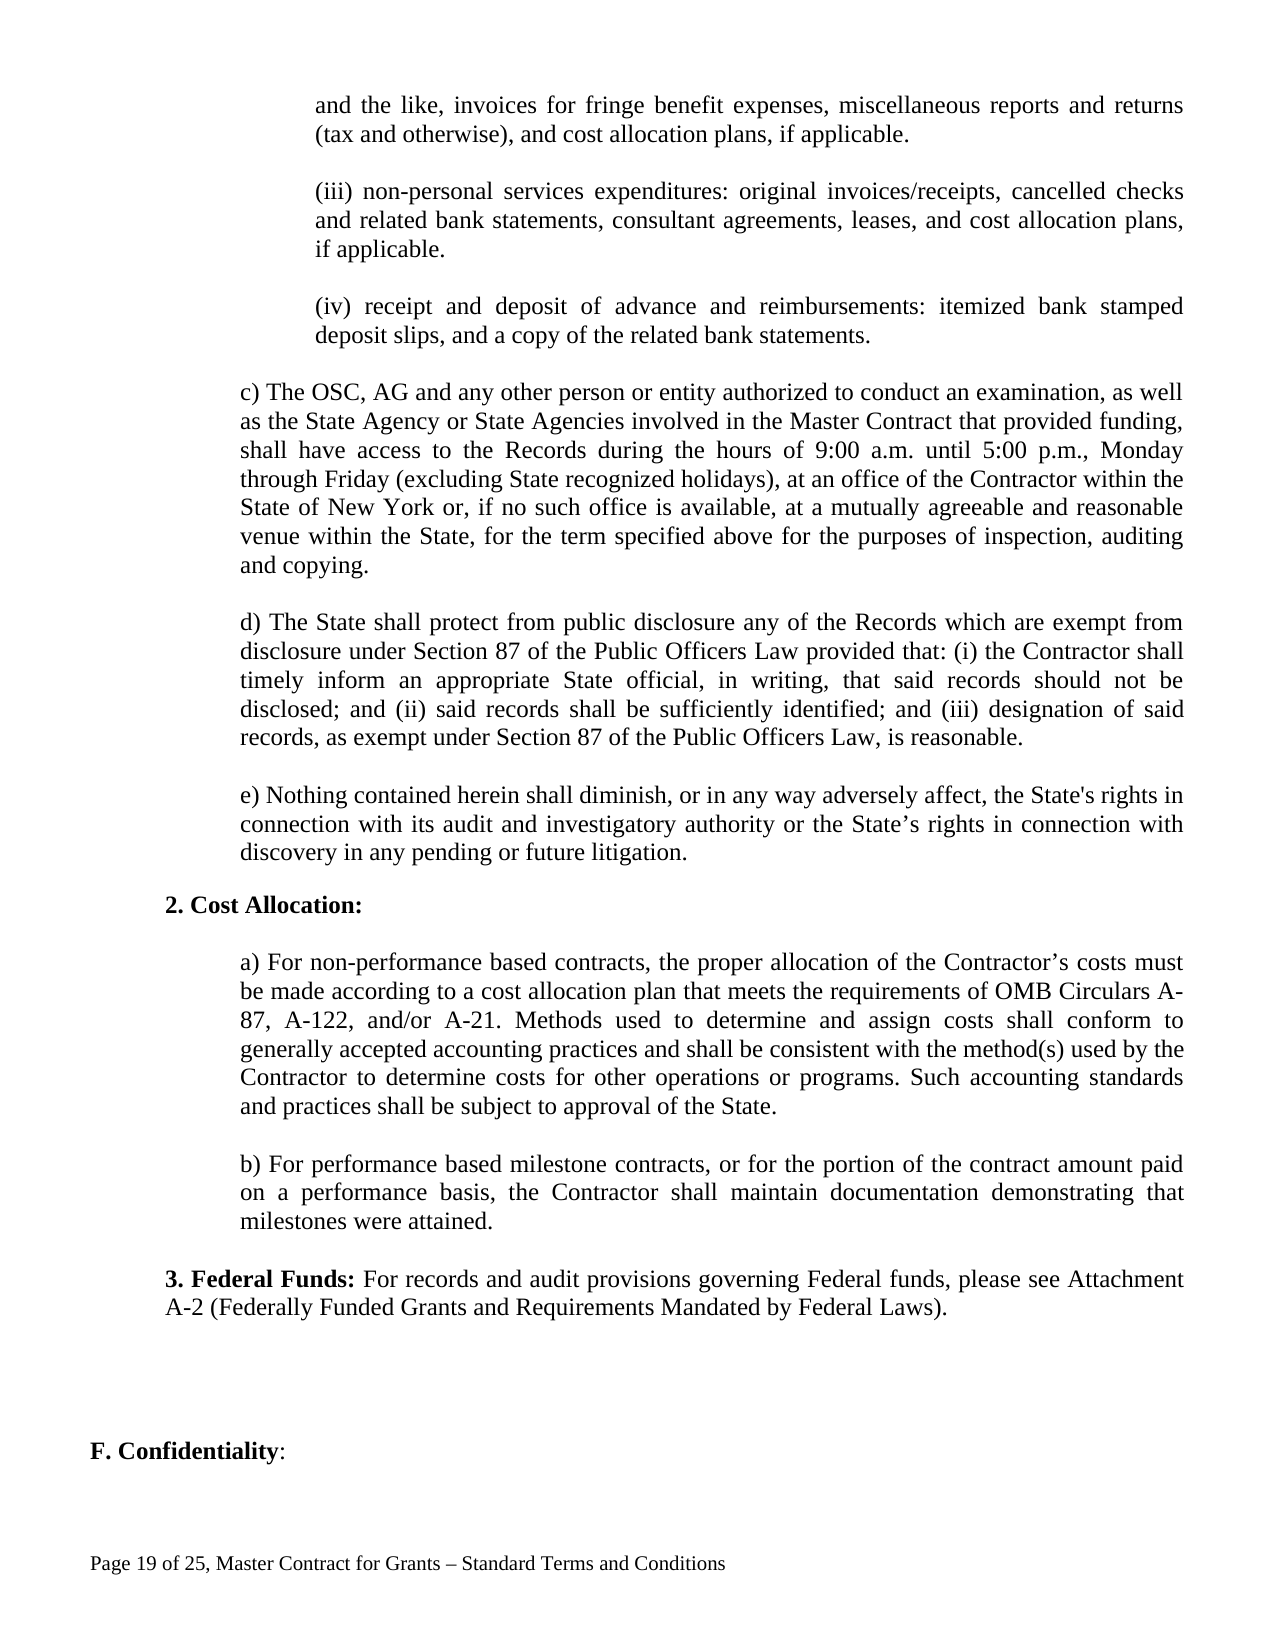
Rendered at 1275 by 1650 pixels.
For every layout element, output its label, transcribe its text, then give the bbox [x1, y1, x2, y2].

text 2. Cost Allocation: [90, 890, 1185, 919]
text 3. Federal Funds: For records and audit provisions governing Federal funds, please see Attachment A-2 (Federally Funded Grants and Requirements Mandated by Federal Laws). [165, 1264, 1185, 1321]
text (iii) non-personal services expenditures: original invoices/receipts, cancelled checks and related bank statements, consultant agreements, leases, and cost allocation plans, if applicable. [315, 176, 1185, 262]
text c) The OSC, AG and any other person or entity authorized to conduct an examination, as well as the State Agency or State Agencies involved in the Master Contract that provided funding, shall have access to the Records during the hours of 9:00 a.m. until 5:00 p.m., Monday through Friday (excluding State recognized holidays), at an office of the Contractor within the State of New York or, if no such office is available, at a mutually agreeable and reasonable venue within the State, for the term specified above for the purposes of inspection, auditing and copying. [240, 377, 1185, 579]
text a) For non-performance based contracts, the proper allocation of the Contractor’s costs must be made according to a cost allocation plan that meets the requirements of OMB Circulars A- 87, A-122, and/or A-21. Methods used to determine and assign costs shall conform to generally accepted accounting practices and shall be consistent with the method(s) used by the Contractor to determine costs for other operations or programs. Such accounting standards and practices shall be subject to approval of the State. [240, 947, 1185, 1120]
text F. Confidentiality: [90, 1436, 1185, 1465]
text (iv) receipt and deposit of advance and reimbursements: itemized bank stamped deposit slips, and a copy of the related bank statements. [315, 291, 1185, 349]
text d) The State shall protect from public disclosure any of the Records which are exempt from disclosure under Section 87 of the Public Officers Law provided that: (i) the Contractor shall timely inform an appropriate State official, in writing, that said records should not be disclosed; and (ii) said records shall be sufficiently identified; and (iii) designation of said records, as exempt under Section 87 of the Public Officers Law, is reasonable. [240, 607, 1185, 751]
text b) For performance based milestone contracts, or for the portion of the contract amount paid on a performance basis, the Contractor shall maintain documentation demonstrating that milestones were attained. [240, 1149, 1185, 1235]
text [315, 90, 1185, 147]
text e) Nothing contained herein shall diminish, or in any way adversely affect, the State's rights in connection with its audit and investigatory authority or the State’s rights in connection with discovery in any pending or future litigation. [240, 780, 1185, 866]
